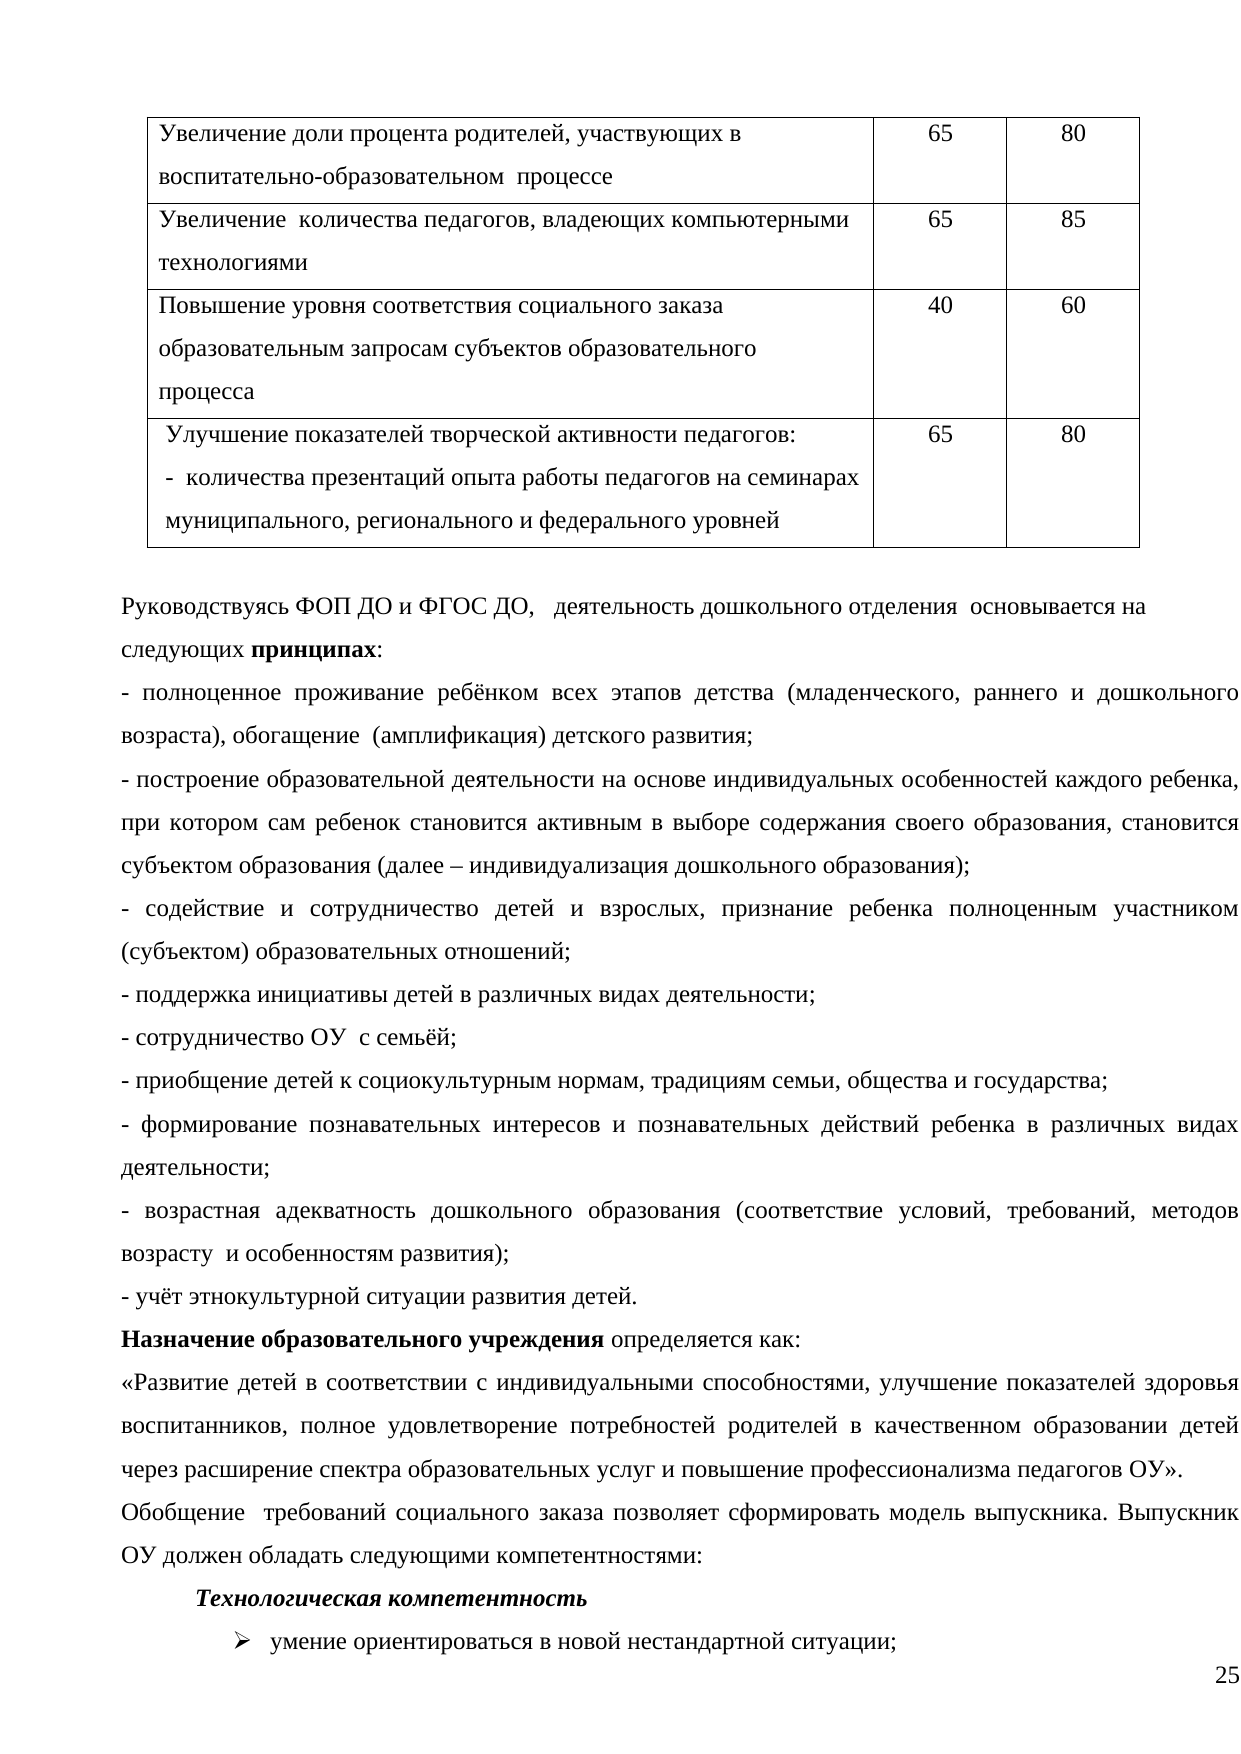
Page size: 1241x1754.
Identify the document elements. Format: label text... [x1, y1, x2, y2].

table_cell 60 [1007, 290, 1139, 418]
text Руководствуясь ФОП ДО и ФГОС ДО, деятельность дошкольного отделения основывается на следующих принципах: [121, 591, 1240, 663]
table_cell 80 [1007, 419, 1139, 547]
text Назначение образовательного учреждения определяется как: [121, 1324, 1240, 1353]
table_cell 80 [1007, 118, 1139, 203]
table_cell Повышение уровня соответствия социального заказа образовательным запросам субъектов образовательного процесса [148, 290, 873, 418]
text - учёт этнокультурной ситуации развития детей. [121, 1281, 1240, 1310]
text «Развитие детей в соответствии с индивидуальными способностями, улучшение показателей здоровья воспитанников, полное удовлетворение потребностей родителей в качественном образовании детей через расширение спектра образовательных услуг и повышение профессионализма педагогов ОУ». [121, 1367, 1240, 1482]
list умение ориентироваться в новой нестандартной ситуации; [232, 1626, 1240, 1655]
table_cell 65 [874, 118, 1006, 203]
table_cell 65 [874, 204, 1006, 289]
text - формирование познавательных интересов и познавательных действий ребенка в различных видах деятельности; [121, 1109, 1240, 1181]
table_cell 40 [874, 290, 1006, 418]
table_cell Улучшение показателей творческой активности педагогов: - количества презентаций опыта работы педагогов на семинарах муниципального, регионального и федерального уровней [148, 419, 873, 547]
text Технологическая компетентность [121, 1583, 1240, 1612]
table_cell 85 [1007, 204, 1139, 289]
text - поддержка инициативы детей в различных видах деятельности; [121, 979, 1240, 1008]
text - полноценное проживание ребёнком всех этапов детства (младенческого, раннего и дошкольного возраста), обогащение (амплификация) детского развития; [121, 677, 1240, 749]
text Обобщение требований социального заказа позволяет сформировать модель выпускника. Выпускник ОУ должен обладать следующими компетентностями: [121, 1497, 1240, 1569]
text - возрастная адекватность дошкольного образования (соответствие условий, требований, методов возрасту и особенностям развития); [121, 1195, 1240, 1267]
table_cell Увеличение доли процента родителей, участвующих в воспитательно-образовательном процессе [148, 118, 873, 203]
text - сотрудничество ОУ с семьёй; [121, 1022, 1240, 1051]
text - построение образовательной деятельности на основе индивидуальных особенностей каждого ребенка, при котором сам ребенок становится активным в выборе содержания своего образования, становится субъектом образования (далее – индивидуализация дошкольного образования); [121, 764, 1240, 879]
text - приобщение детей к социокультурным нормам, традициям семьи, общества и государства; [121, 1066, 1240, 1094]
table_cell Увеличение количества педагогов, владеющих компьютерными технологиями [148, 204, 873, 289]
text - содействие и сотрудничество детей и взрослых, признание ребенка полноценным участником (субъектом) образовательных отношений; [121, 893, 1240, 965]
table_cell 65 [874, 419, 1006, 547]
